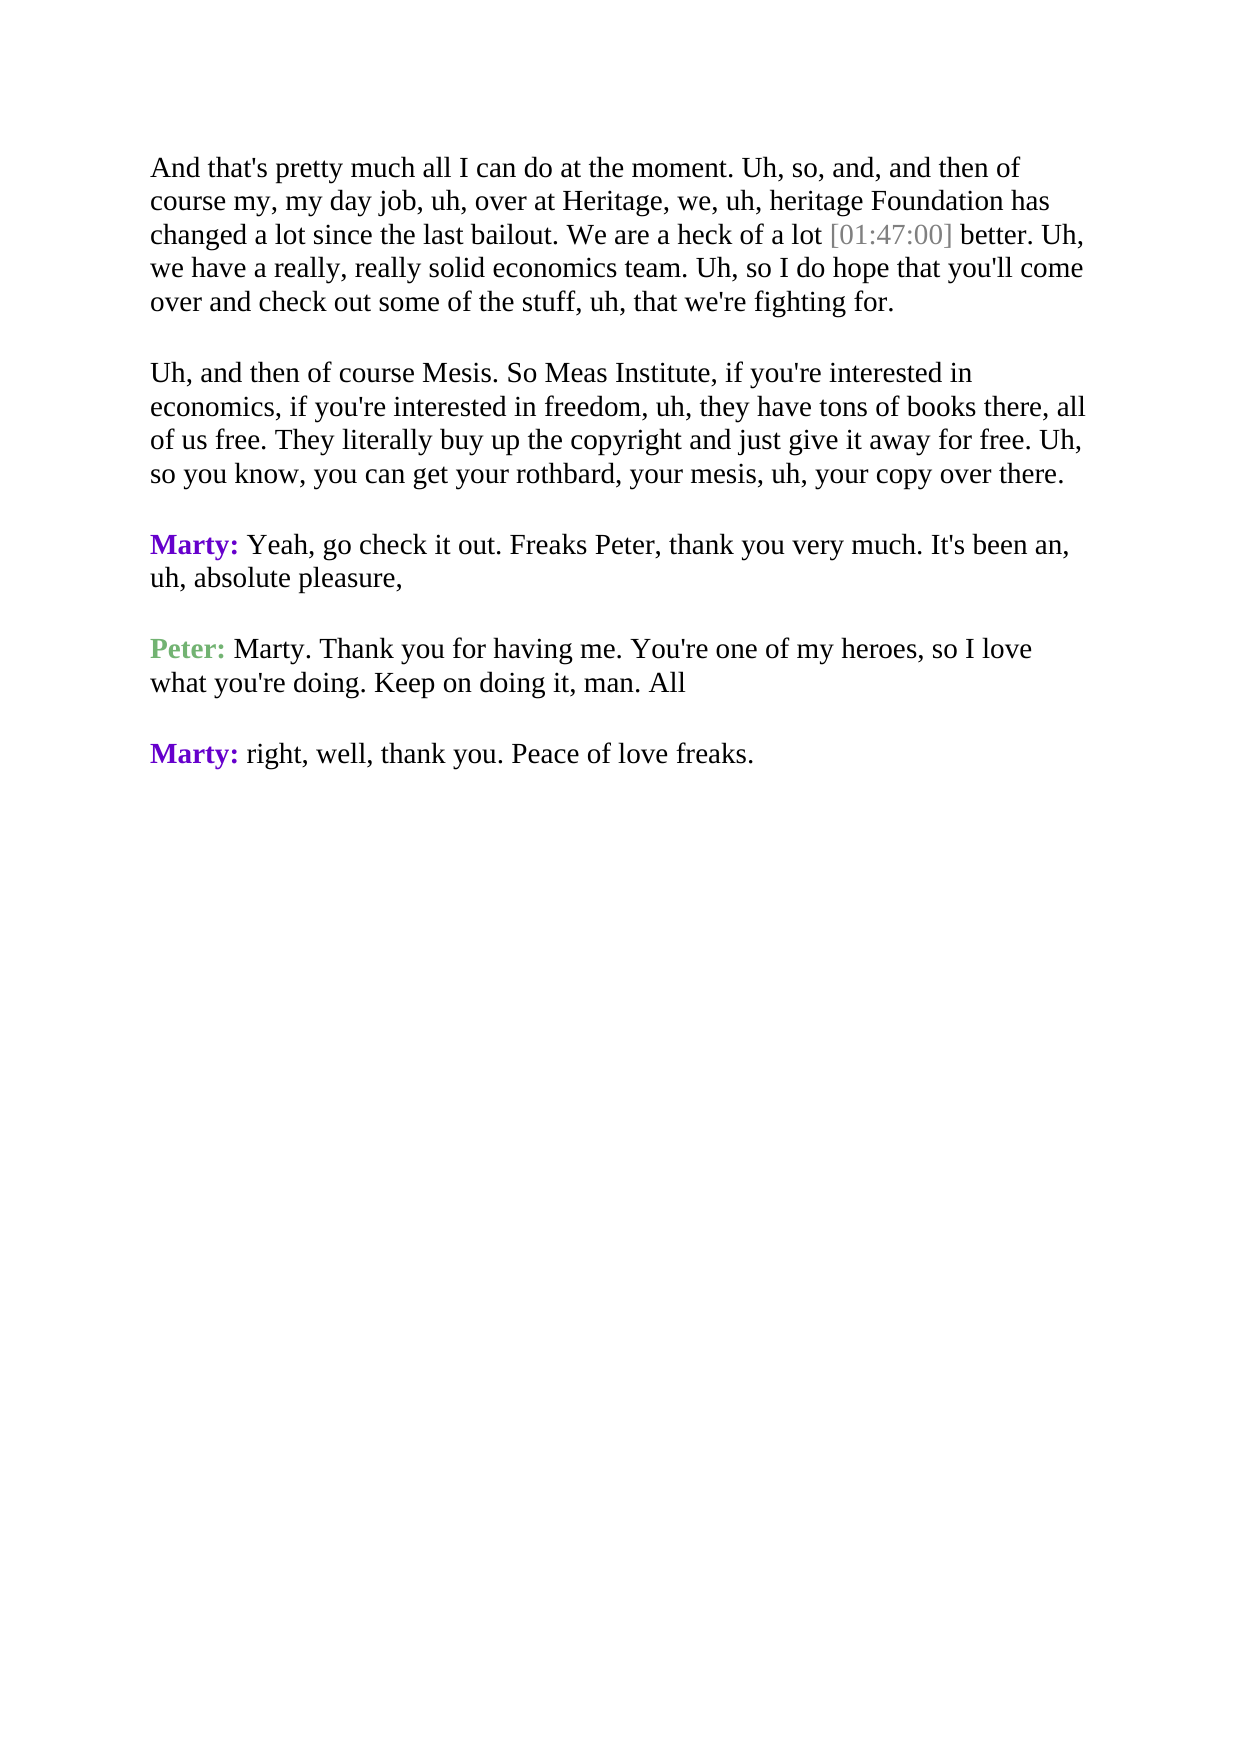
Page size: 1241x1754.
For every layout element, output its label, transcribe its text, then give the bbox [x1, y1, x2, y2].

text And that's pretty much all I can do at the moment. Uh, so, and, and then of course my, my day job, uh, over at Heritage, we, uh, heritage Foundation has changed a lot since the last bailout. We are a heck of a lot [01:47:00] better. Uh, we have a really, really solid economics team. Uh, so I do hope that you'll come over and check out some of the stuff, uh, that we're fighting for. [150, 150, 1090, 318]
text Peter: Marty. Thank you for having me. You're one of my heroes, so I love what you're doing. Keep on doing it, man. All [150, 631, 1090, 698]
text Uh, and then of course Mesis. So Meas Institute, if you're interested in economics, if you're interested in freedom, uh, they have tons of books there, all of us free. They literally buy up the copyright and just give it away for free. Uh, so you know, you can get your rothbard, your mesis, uh, your copy over there. [150, 355, 1090, 489]
text Marty: right, well, thank you. Peace of love freaks. [150, 736, 1090, 769]
text Marty: Yeah, go check it out. Freaks Peter, thank you very much. It's been an, uh, absolute pleasure, [150, 527, 1090, 594]
